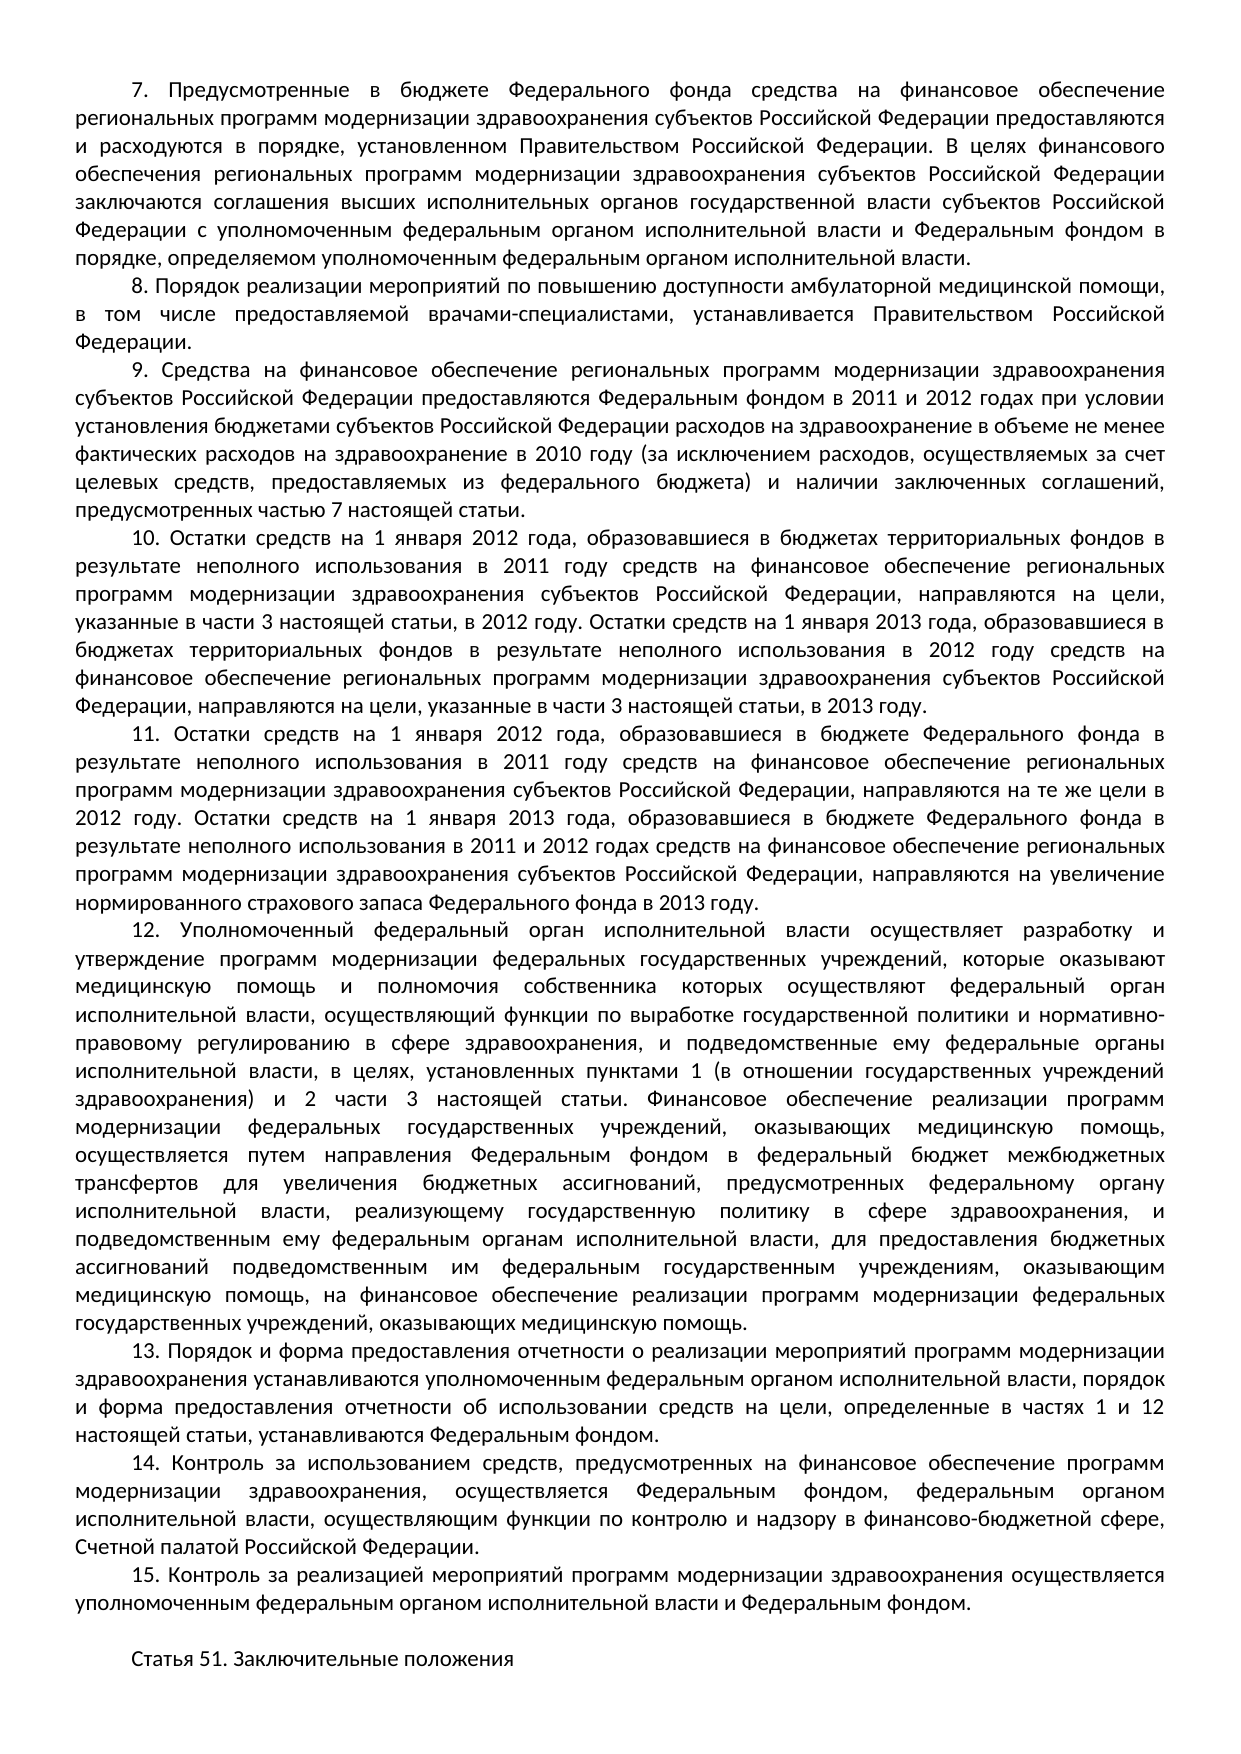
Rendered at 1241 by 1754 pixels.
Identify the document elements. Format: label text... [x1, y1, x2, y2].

text 8. Порядок реализации мероприятий по повышению доступности амбулаторной медицинской помощи, в том числе предоставляемой врачами-специалистами, устанавливается Правительством Российской Федерации. [75, 271, 1165, 355]
text 9. Средства на финансовое обеспечение региональных программ модернизации здравоохранения субъектов Российской Федерации предоставляются Федеральным фондом в 2011 и 2012 годах при условии установления бюджетами субъектов Российской Федерации расходов на здравоохранение в объеме не менее фактических расходов на здравоохранение в 2010 году (за исключением расходов, осуществляемых за счет целевых средств, предоставляемых из федерального бюджета) и наличии заключенных соглашений, предусмотренных частью 7 настоящей статьи. [75, 355, 1165, 523]
text Статья 51. Заключительные положения [75, 1644, 1165, 1672]
text 14. Контроль за использованием средств, предусмотренных на финансовое обеспечение программ модернизации здравоохранения, осуществляется Федеральным фондом, федеральным органом исполнительной власти, осуществляющим функции по контролю и надзору в финансово-бюджетной сфере, Счетной палатой Российской Федерации. [75, 1448, 1165, 1560]
text 11. Остатки средств на 1 января 2012 года, образовавшиеся в бюджете Федерального фонда в результате неполного использования в 2011 году средств на финансовое обеспечение региональных программ модернизации здравоохранения субъектов Российской Федерации, направляются на те же цели в 2012 году. Остатки средств на 1 января 2013 года, образовавшиеся в бюджете Федерального фонда в результате неполного использования в 2011 и 2012 годах средств на финансовое обеспечение региональных программ модернизации здравоохранения субъектов Российской Федерации, направляются на увеличение нормированного страхового запаса Федерального фонда в 2013 году. [75, 719, 1165, 916]
text 10. Остатки средств на 1 января 2012 года, образовавшиеся в бюджетах территориальных фондов в результате неполного использования в 2011 году средств на финансовое обеспечение региональных программ модернизации здравоохранения субъектов Российской Федерации, направляются на цели, указанные в части 3 настоящей статьи, в 2012 году. Остатки средств на 1 января 2013 года, образовавшиеся в бюджетах территориальных фондов в результате неполного использования в 2012 году средств на финансовое обеспечение региональных программ модернизации здравоохранения субъектов Российской Федерации, направляются на цели, указанные в части 3 настоящей статьи, в 2013 году. [75, 523, 1165, 719]
text 13. Порядок и форма предоставления отчетности о реализации мероприятий программ модернизации здравоохранения устанавливаются уполномоченным федеральным органом исполнительной власти, порядок и форма предоставления отчетности об использовании средств на цели, определенные в частях 1 и 12 настоящей статьи, устанавливаются Федеральным фондом. [75, 1336, 1165, 1448]
text 12. Уполномоченный федеральный орган исполнительной власти осуществляет разработку и утверждение программ модернизации федеральных государственных учреждений, которые оказывают медицинскую помощь и полномочия собственника которых осуществляют федеральный орган исполнительной власти, осуществляющий функции по выработке государственной политики и нормативно-правовому регулированию в сфере здравоохранения, и подведомственные ему федеральные органы исполнительной власти, в целях, установленных пунктами 1 (в отношении государственных учреждений здравоохранения) и 2 части 3 настоящей статьи. Финансовое обеспечение реализации программ модернизации федеральных государственных учреждений, оказывающих медицинскую помощь, осуществляется путем направления Федеральным фондом в федеральный бюджет межбюджетных трансфертов для увеличения бюджетных ассигнований, предусмотренных федеральному органу исполнительной власти, реализующему государственную политику в сфере здравоохранения, и подведомственным ему федеральным органам исполнительной власти, для предоставления бюджетных ассигнований подведомственным им федеральным государственным учреждениям, оказывающим медицинскую помощь, на финансовое обеспечение реализации программ модернизации федеральных государственных учреждений, оказывающих медицинскую помощь. [75, 916, 1165, 1336]
text 15. Контроль за реализацией мероприятий программ модернизации здравоохранения осуществляется уполномоченным федеральным органом исполнительной власти и Федеральным фондом. [75, 1560, 1165, 1616]
text 7. Предусмотренные в бюджете Федерального фонда средства на финансовое обеспечение региональных программ модернизации здравоохранения субъектов Российской Федерации предоставляются и расходуются в порядке, установленном Правительством Российской Федерации. В целях финансового обеспечения региональных программ модернизации здравоохранения субъектов Российской Федерации заключаются соглашения высших исполнительных органов государственной власти субъектов Российской Федерации с уполномоченным федеральным органом исполнительной власти и Федеральным фондом в порядке, определяемом уполномоченным федеральным органом исполнительной власти. [75, 75, 1165, 271]
